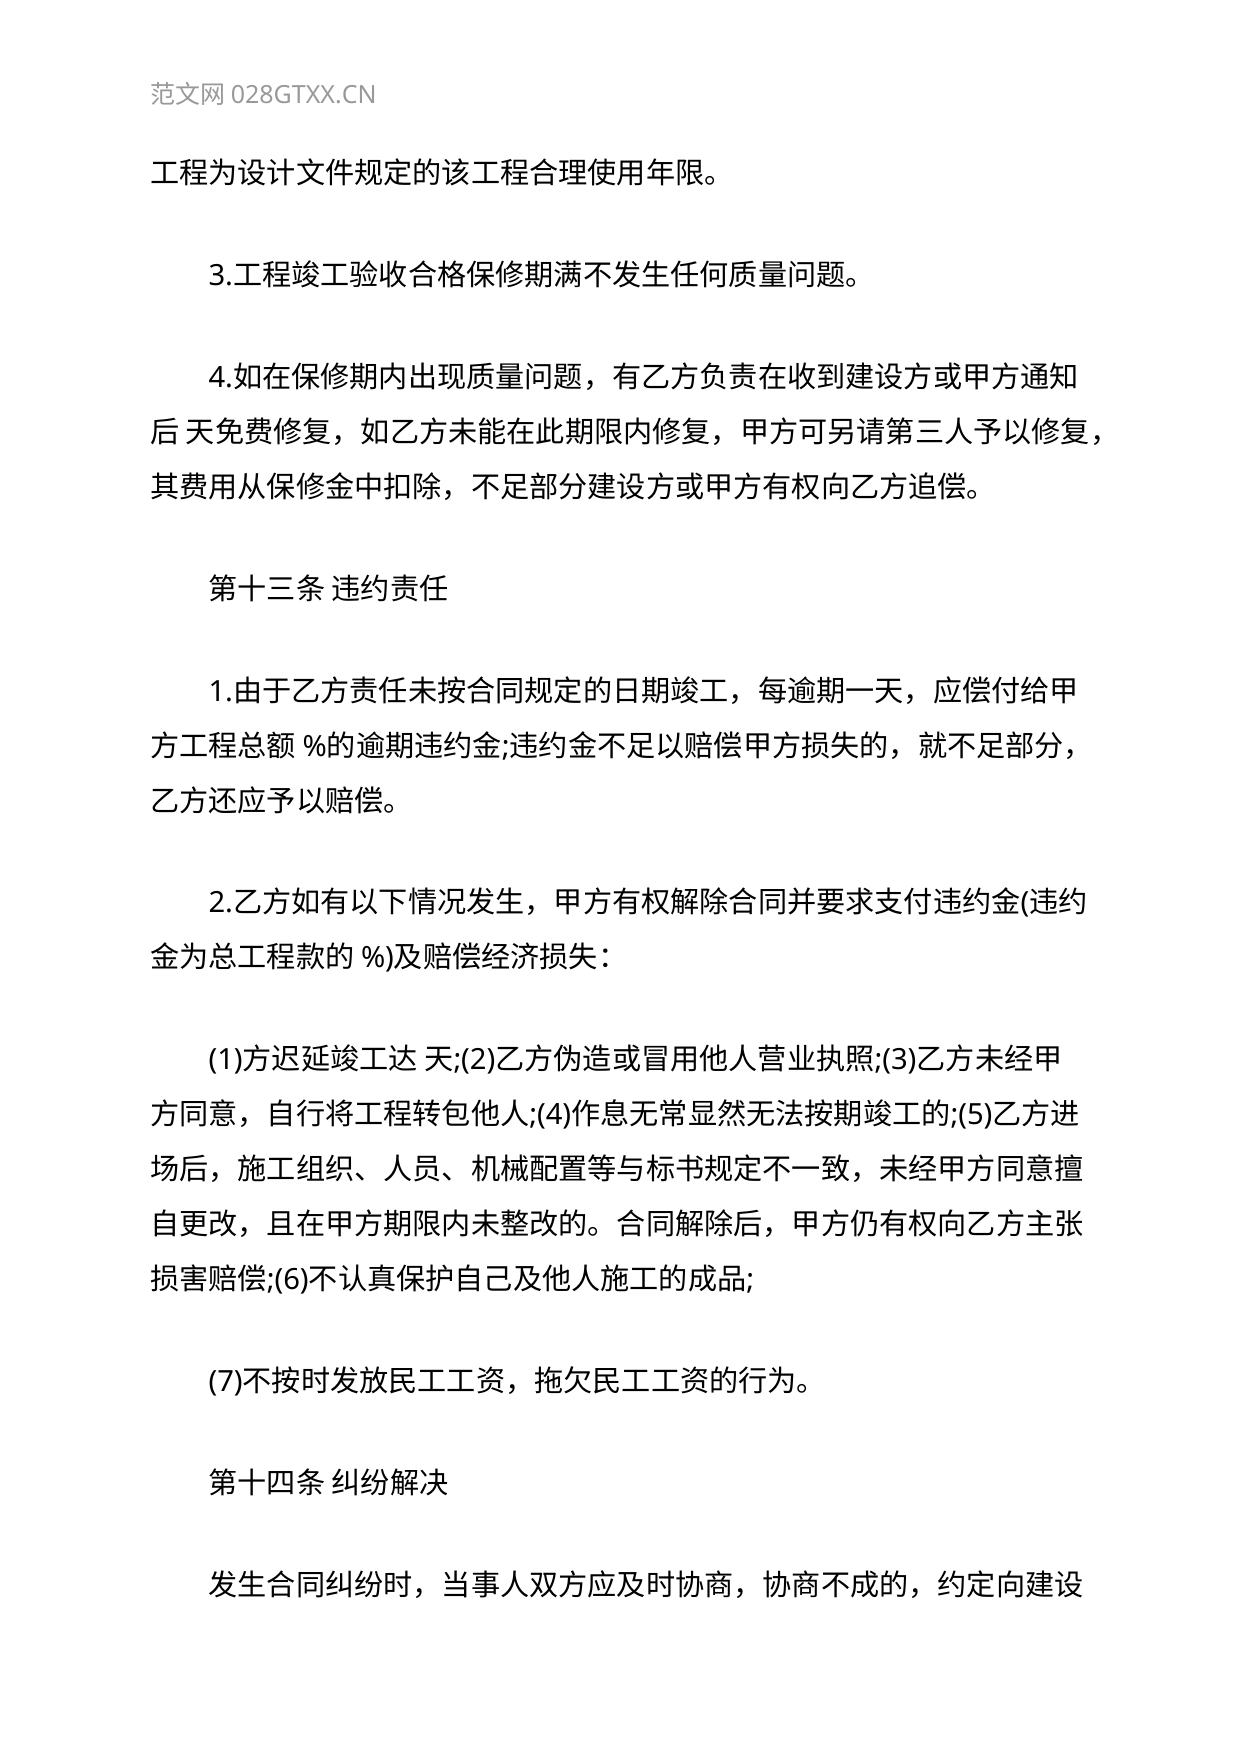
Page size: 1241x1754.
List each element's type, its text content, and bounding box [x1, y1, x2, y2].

text 第十四条 纠纷解决 [150, 1460, 1090, 1502]
text 3.工程竣工验收合格保修期满不发生任何质量问题。 [150, 252, 1090, 294]
text (1)方迟延竣工达 天;(2)乙方伪造或冒用他人营业执照;(3)乙方未经甲方同意，自行将工程转包他人;(4)作息无常显然无法按期竣工的;(5)乙方进场后，施工组织、人员、机械配置等与标书规定不一致，未经甲方同意擅自更改，且在甲方期限内未整改的。合同解除后，甲方仍有权向乙方主张损害赔偿;(6)不认真保护自己及他人施工的成品; [150, 1036, 1090, 1298]
text 第十三条 违约责任 [150, 565, 1090, 608]
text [150, 150, 1090, 192]
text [150, 1561, 1090, 1604]
text 2.乙方如有以下情况发生，甲方有权解除合同并要求支付违约金(违约金为总工程款的 %)及赔偿经济损失： [150, 879, 1090, 976]
text 4.如在保修期内出现质量问题，有乙方负责在收到建设方或甲方通知后 天免费修复，如乙方未能在此期限内修复，甲方可另请第三人予以修复，其费用从保修金中扣除，不足部分建设方或甲方有权向乙方追偿。 [150, 354, 1090, 506]
text (7)不按时发放民工工资，拖欠民工工资的行为。 [150, 1358, 1090, 1400]
text 1.由于乙方责任未按合同规定的日期竣工，每逾期一天，应偿付给甲方工程总额 %的逾期违约金;违约金不足以赔偿甲方损失的，就不足部分，乙方还应予以赔偿。 [150, 667, 1090, 819]
